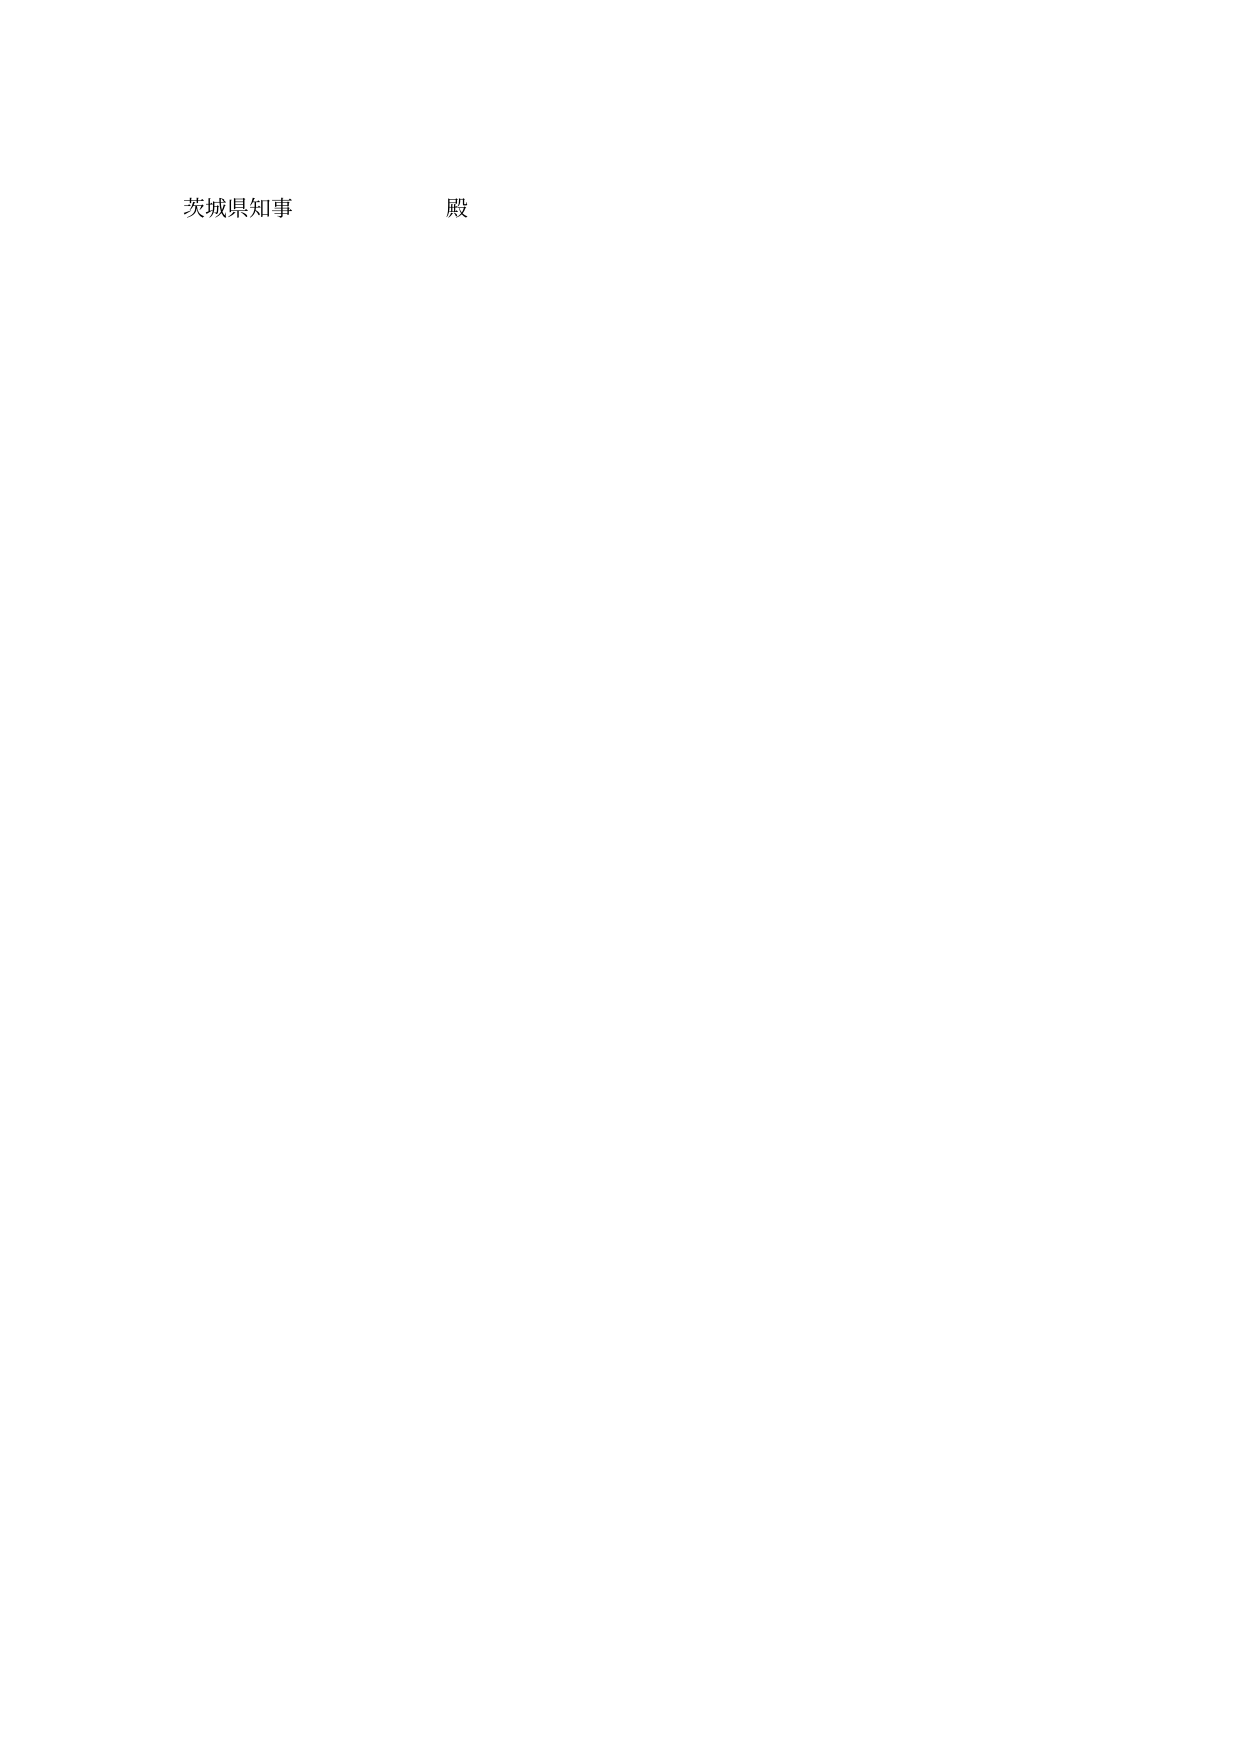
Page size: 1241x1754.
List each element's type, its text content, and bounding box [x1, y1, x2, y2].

text 茨城県知事 殿 [118, 189, 1122, 224]
